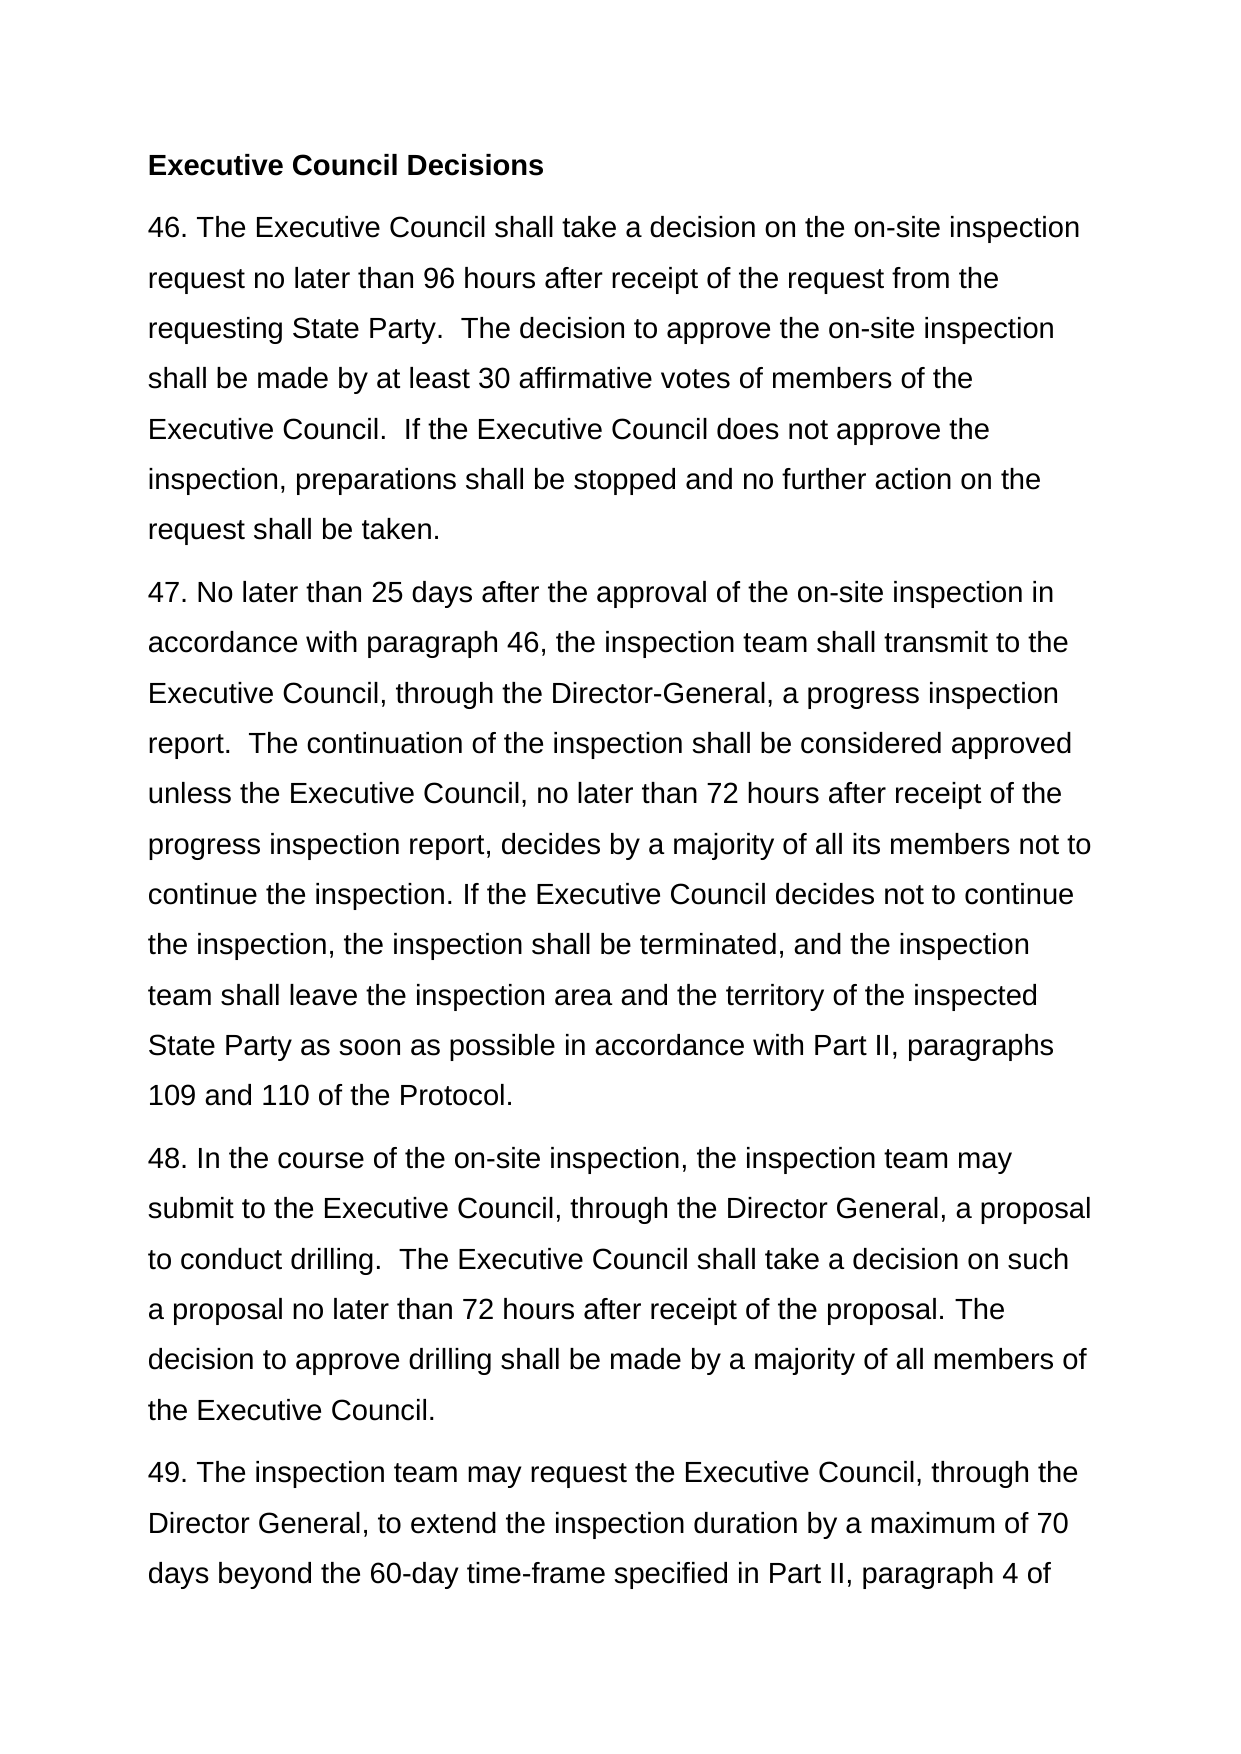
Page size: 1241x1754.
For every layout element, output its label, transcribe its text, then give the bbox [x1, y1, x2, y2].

text Executive Council Decisions [148, 148, 1093, 181]
text 46. The Executive Council shall take a decision on the on-site inspection request no later than 96 hours after receipt of the request from the requesting State Party. The decision to approve the on-site inspection shall be made by at least 30 affirmative votes of members of the Executive Council. If the Executive Council does not approve the inspection, preparations shall be stopped and no further action on the request shall be taken. [148, 210, 1093, 546]
text 48. In the course of the on-site inspection, the inspection team may submit to the Executive Council, through the Director General, a proposal to conduct drilling. The Executive Council shall take a decision on such a proposal no later than 72 hours after receipt of the proposal. The decision to approve drilling shall be made by a majority of all members of the Executive Council. [148, 1141, 1093, 1426]
text 47. No later than 25 days after the approval of the on-site inspection in accordance with paragraph 46, the inspection team shall transmit to the Executive Council, through the Director-General, a progress inspection report. The continuation of the inspection shall be considered approved unless the Executive Council, no later than 72 hours after receipt of the progress inspection report, decides by a majority of all its members not to continue the inspection. If the Executive Council decides not to continue the inspection, the inspection shall be terminated, and the inspection team shall leave the inspection area and the territory of the inspected State Party as soon as possible in accordance with Part II, paragraphs 109 and 110 of the Protocol. [148, 575, 1093, 1112]
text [148, 1455, 1093, 1589]
